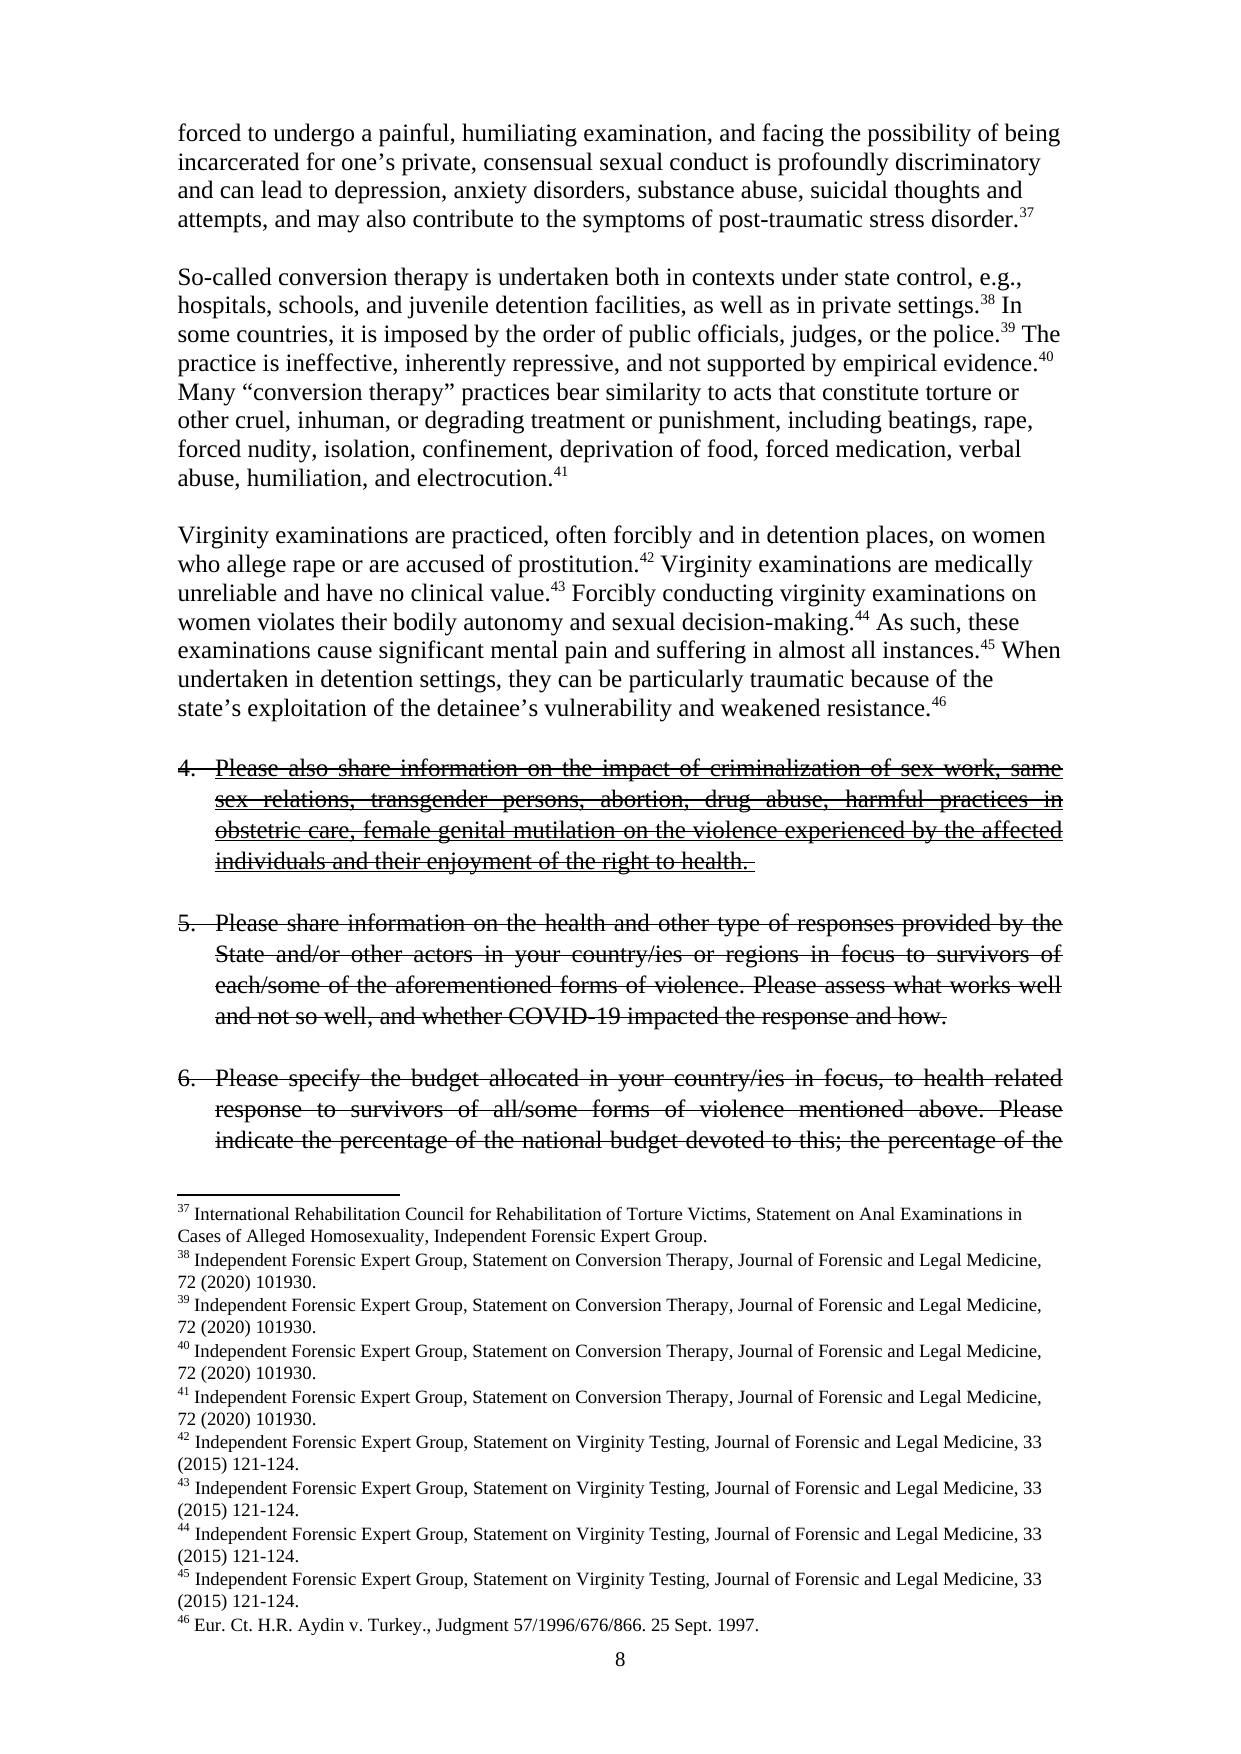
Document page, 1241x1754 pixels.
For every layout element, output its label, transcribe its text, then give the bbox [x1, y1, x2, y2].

text So-called conversion therapy is undertaken both in contexts under state control, e.g., hospitals, schools, and juvenile detention facilities, as well as in private settings. In some countries, it is imposed by the order of public officials, judges, or the police. The practice is ineffective, inherently repressive, and not supported by empirical evidence. Many “conversion therapy” practices bear similarity to acts that constitute torture or other cruel, inhuman, or degrading treatment or punishment, including beatings, rape, forced nudity, isolation, confinement, deprivation of food, forced medication, verbal abuse, humiliation, and electrocution. [177, 262, 1063, 492]
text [177, 118, 1063, 233]
list Please share information on the health and other type of responses provided by the State and/or other actors in your country/ies or regions in focus to survivors of each/some of the aforementioned forms of violence. Please assess what works well and not so well, and whether COVID-19 impacted the response and how. [177, 925, 1063, 1030]
list Please also share information on the impact of criminalization of sex work, same sex relations, transgender persons, abortion, drug abuse, harmful practices in obstetric care, female genital mutilation on the violence experienced by the affected individuals and their enjoyment of the right to health. [177, 770, 1063, 875]
list Please specify the budget allocated in your country/ies in focus, to health related response to survivors of all/some forms of violence mentioned above. Please indicate the percentage of the national budget devoted to this; the percentage of the international aid provided or received for this. Please explain the impact of Covid 19 to the funding of responses to all/some forms of violence in your State/institution. [177, 1080, 1063, 1154]
text Virginity examinations are practiced, often forcibly and in detention places, on women who allege rape or are accused of prostitution. Virginity examinations are medically unreliable and have no clinical value. Forcibly conducting virginity examinations on women violates their bodily autonomy and sexual decision-making. As such, these examinations cause significant mental pain and suffering in almost all instances. When undertaken in detention settings, they can be particularly traumatic because of the state’s exploitation of the detainee’s vulnerability and weakened resistance. [177, 521, 1063, 722]
